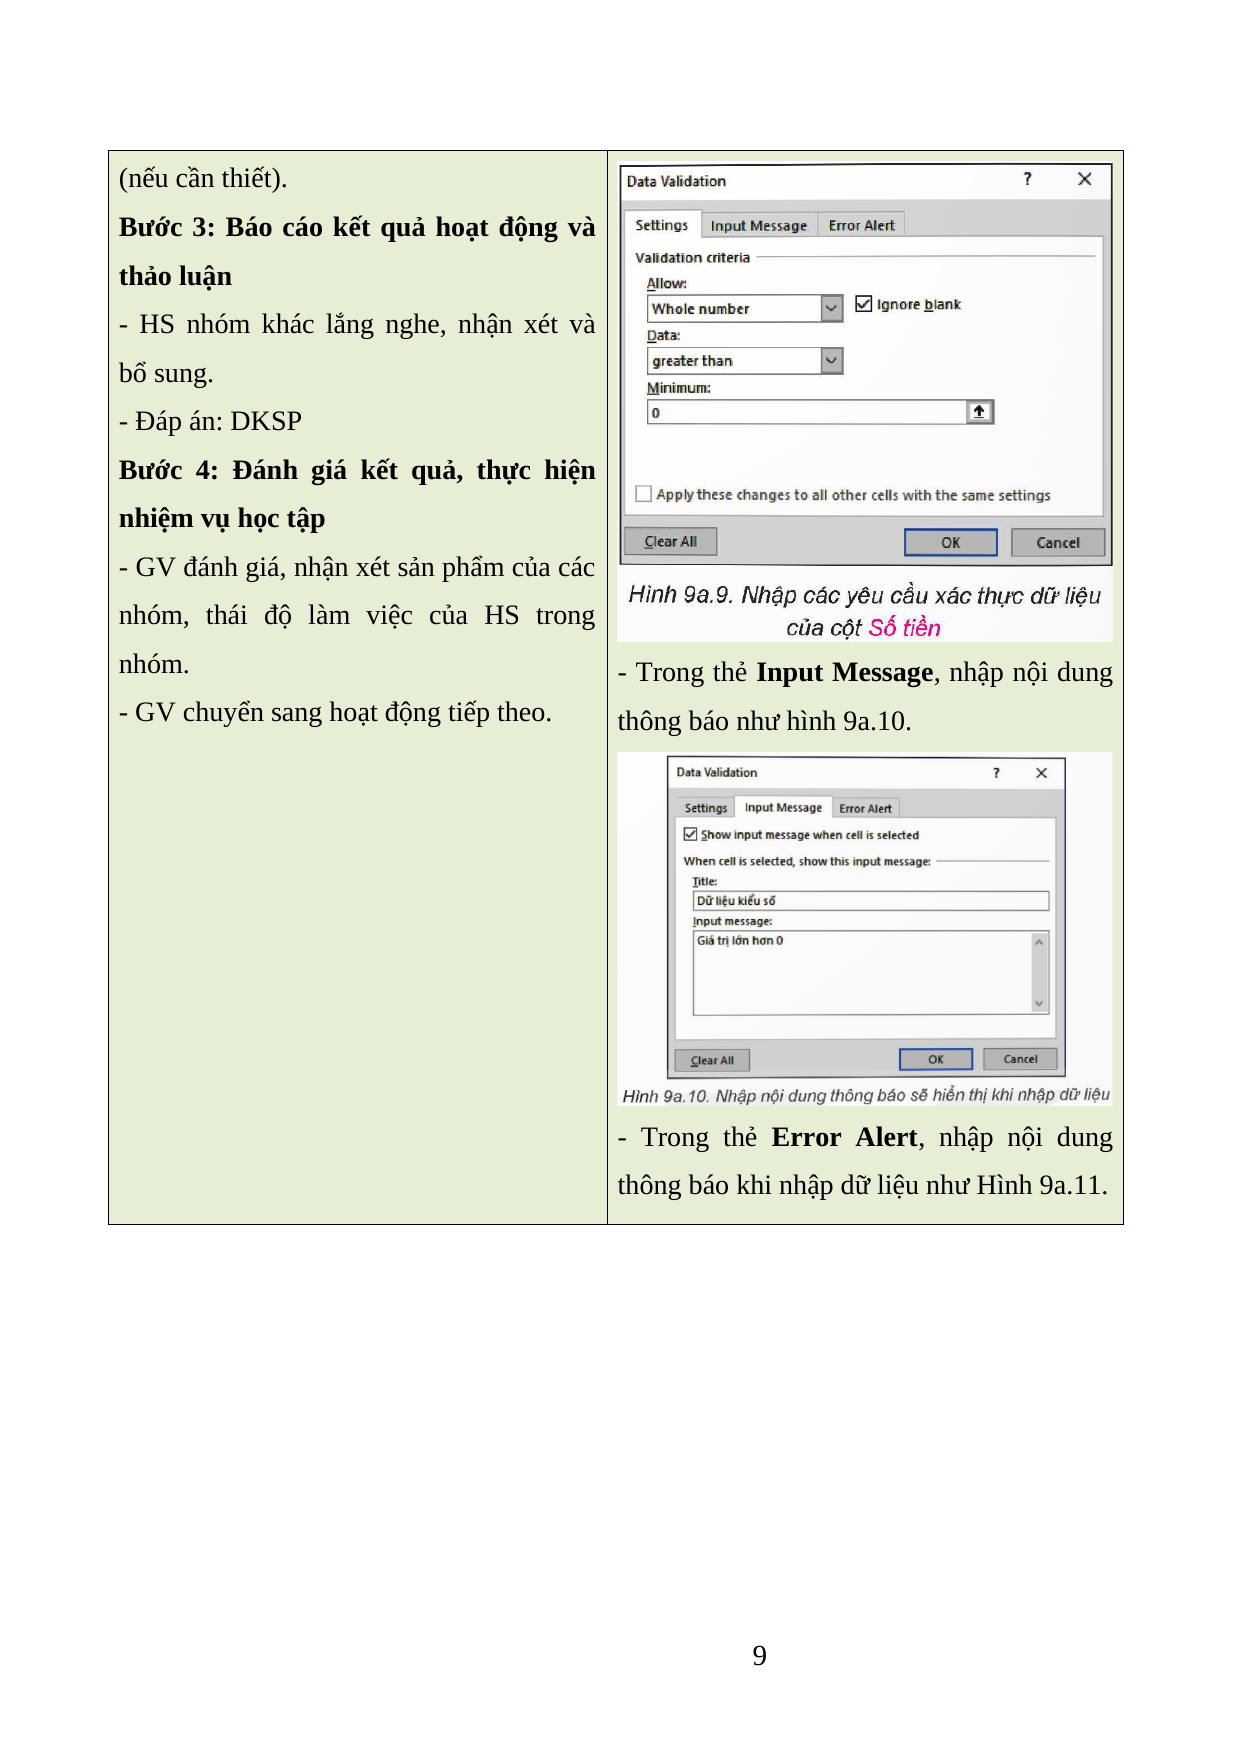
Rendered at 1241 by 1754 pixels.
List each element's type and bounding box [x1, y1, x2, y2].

table_cell [608, 151, 1123, 1224]
table_cell [109, 151, 607, 1224]
picture [617, 161, 1114, 642]
picture [617, 752, 1113, 1106]
